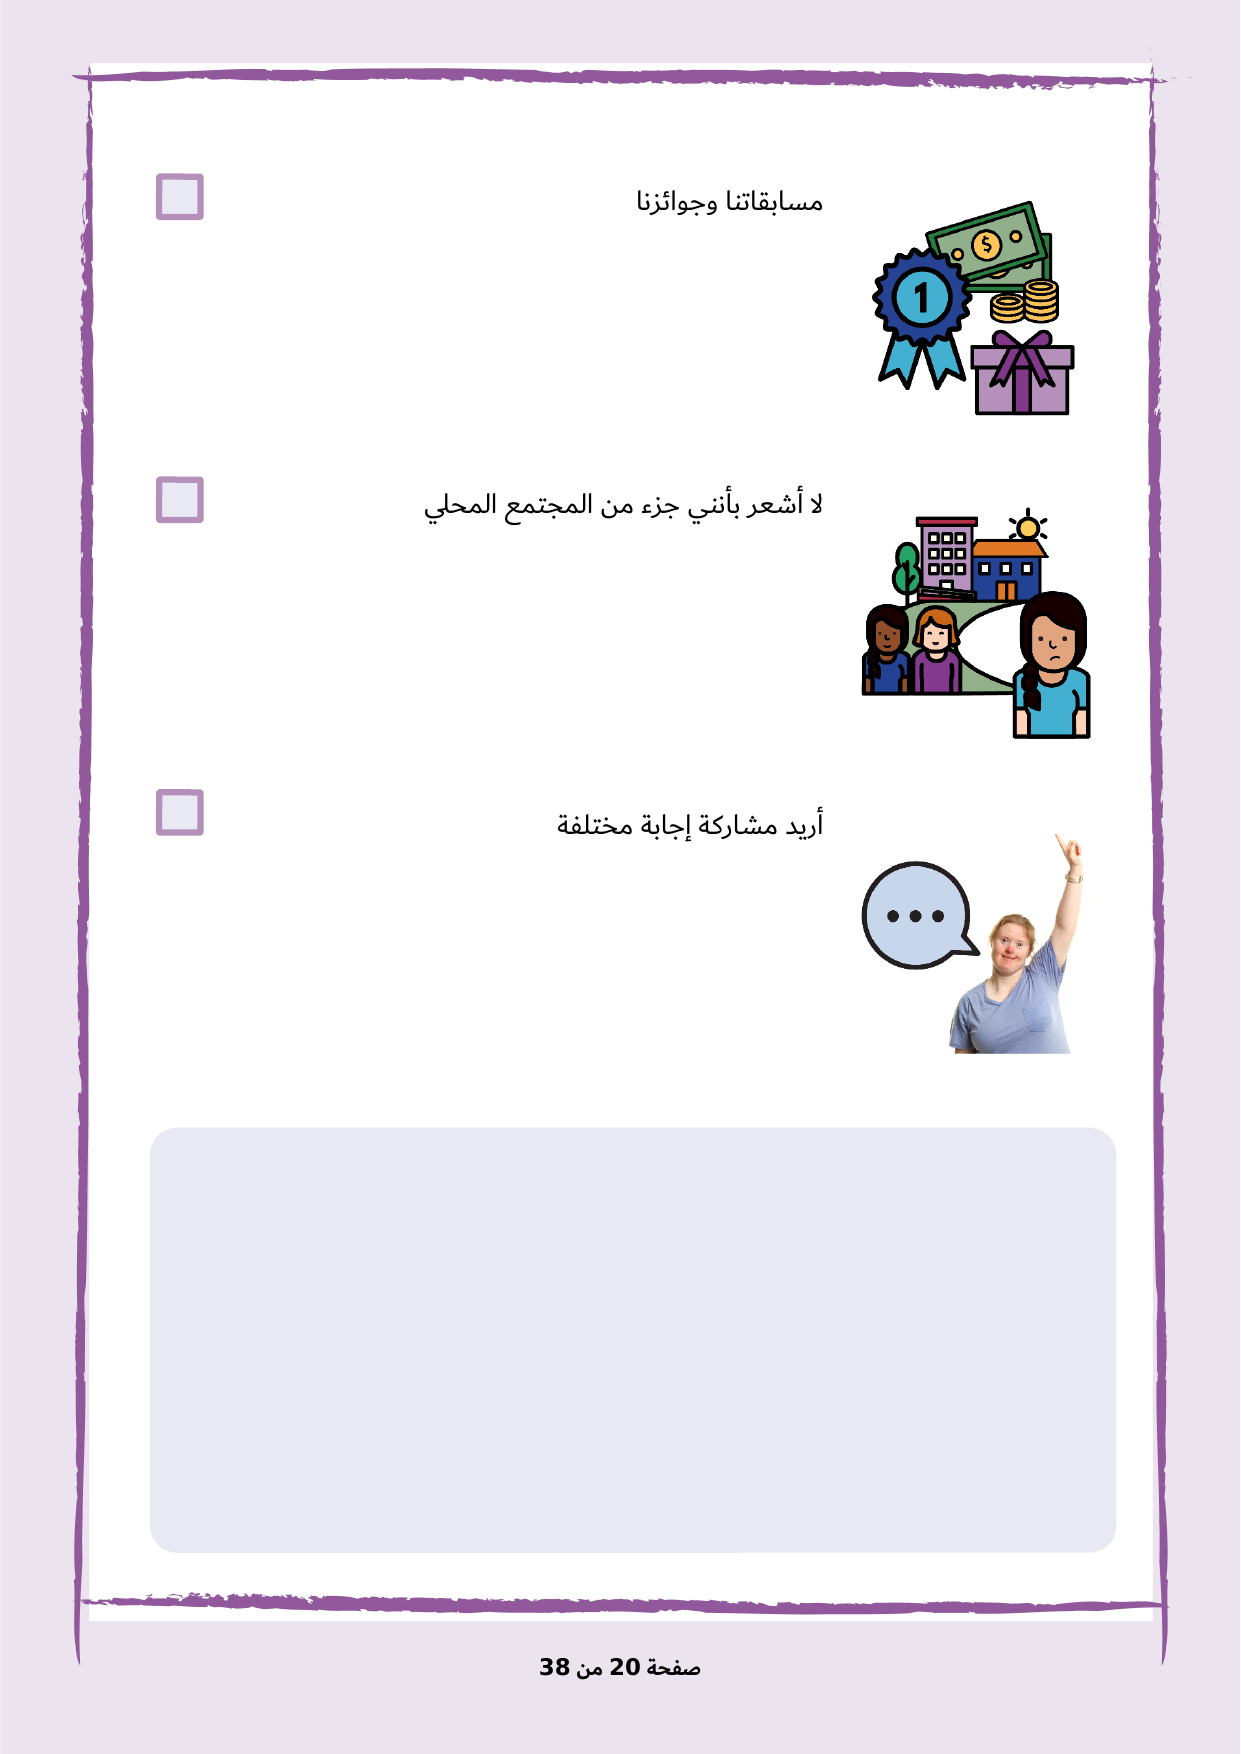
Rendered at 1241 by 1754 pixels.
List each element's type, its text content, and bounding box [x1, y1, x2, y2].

table_cell مسابقاتنا وجوائزنا [150, 165, 835, 468]
picture [0, 0, 1241, 1754]
table_cell لا أشعر بأنني جزء من المجتمع المحلي [150, 468, 835, 789]
table_cell [835, 468, 1113, 789]
table_cell [835, 789, 1113, 1111]
table_cell أريد مشاركة إجابة مختلفة [150, 789, 835, 1111]
table_cell [835, 165, 1113, 468]
